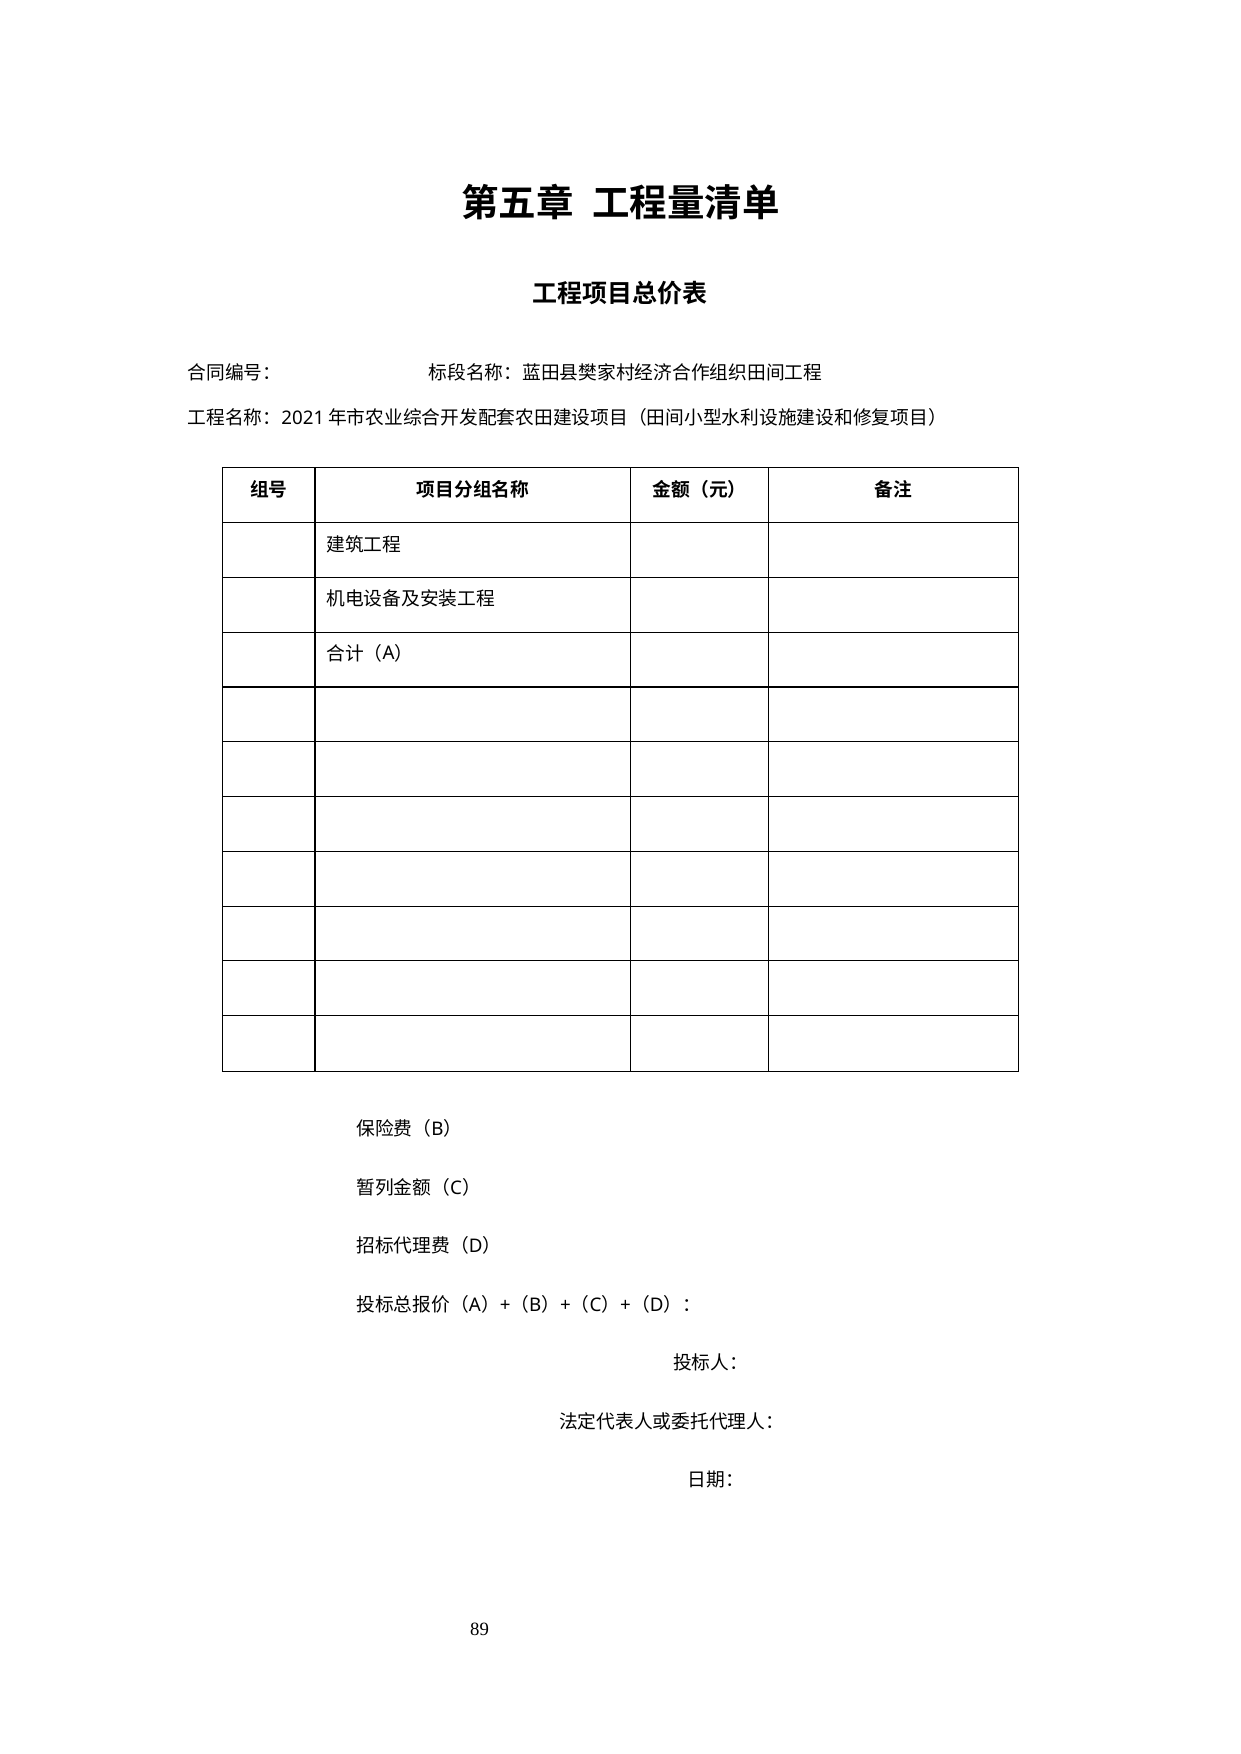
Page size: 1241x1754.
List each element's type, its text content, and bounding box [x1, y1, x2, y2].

table_cell [223, 523, 314, 577]
subtitle 招标代理费（D） [187, 1228, 1053, 1261]
table_cell [769, 688, 1018, 741]
table_cell [631, 961, 768, 1015]
table_cell [223, 1016, 314, 1071]
table_cell [631, 852, 768, 906]
table_cell [223, 688, 314, 741]
subtitle 法定代表人或委托代理人： [187, 1404, 1053, 1436]
table_cell [316, 742, 630, 796]
table_cell [223, 633, 314, 686]
table_cell [769, 578, 1018, 632]
table_cell [769, 523, 1018, 577]
subtitle 投标人： [187, 1345, 1053, 1378]
table_cell [316, 907, 630, 960]
table_cell [631, 1016, 768, 1071]
subtitle 合同编号： 标段名称：蓝田县樊家村经济合作组织田间工程 [187, 355, 1053, 387]
table_cell [769, 907, 1018, 960]
subtitle 工程量清单 [187, 167, 1053, 232]
table_cell [769, 852, 1018, 906]
table_cell 机电设备及安装工程 [316, 578, 630, 632]
text 工程项目总价表 [187, 259, 1053, 324]
table_cell 合计（A） [316, 633, 630, 686]
table_cell [316, 1016, 630, 1071]
table_header 项目分组名称 [316, 468, 630, 522]
table_cell [769, 797, 1018, 851]
table_cell [223, 907, 314, 960]
table_cell [316, 688, 630, 741]
table_cell [631, 742, 768, 796]
table_cell [316, 961, 630, 1015]
table_cell [631, 907, 768, 960]
subtitle 暂列金额（C） [187, 1170, 1053, 1202]
table_cell [769, 1016, 1018, 1071]
table_cell [223, 578, 314, 632]
table_cell 建筑工程 [316, 523, 630, 577]
table_cell [631, 633, 768, 686]
table_header 金额（元） [631, 468, 768, 522]
subtitle 日期： [187, 1462, 1053, 1495]
subtitle 保险费（B） [187, 445, 1053, 1144]
table_cell [223, 961, 314, 1015]
table_cell [631, 688, 768, 741]
table_cell [769, 633, 1018, 686]
table_cell [631, 523, 768, 577]
subtitle 投标总报价（A）+（B）+（C）+（D）： [187, 1287, 1053, 1319]
table_cell [223, 852, 314, 906]
table_cell [223, 797, 314, 851]
table_header 组号 [223, 468, 314, 522]
table_cell [631, 578, 768, 632]
table_cell [223, 742, 314, 796]
table_cell [316, 852, 630, 906]
table_cell [769, 961, 1018, 1015]
subtitle 工程名称：2021年市农业综合开发配套农田建设项目（田间小型水利设施建设和修复项目） [187, 400, 1053, 432]
table_cell [769, 742, 1018, 796]
table_header 备注 [769, 468, 1018, 522]
table_cell [631, 797, 768, 851]
table_cell [316, 797, 630, 851]
